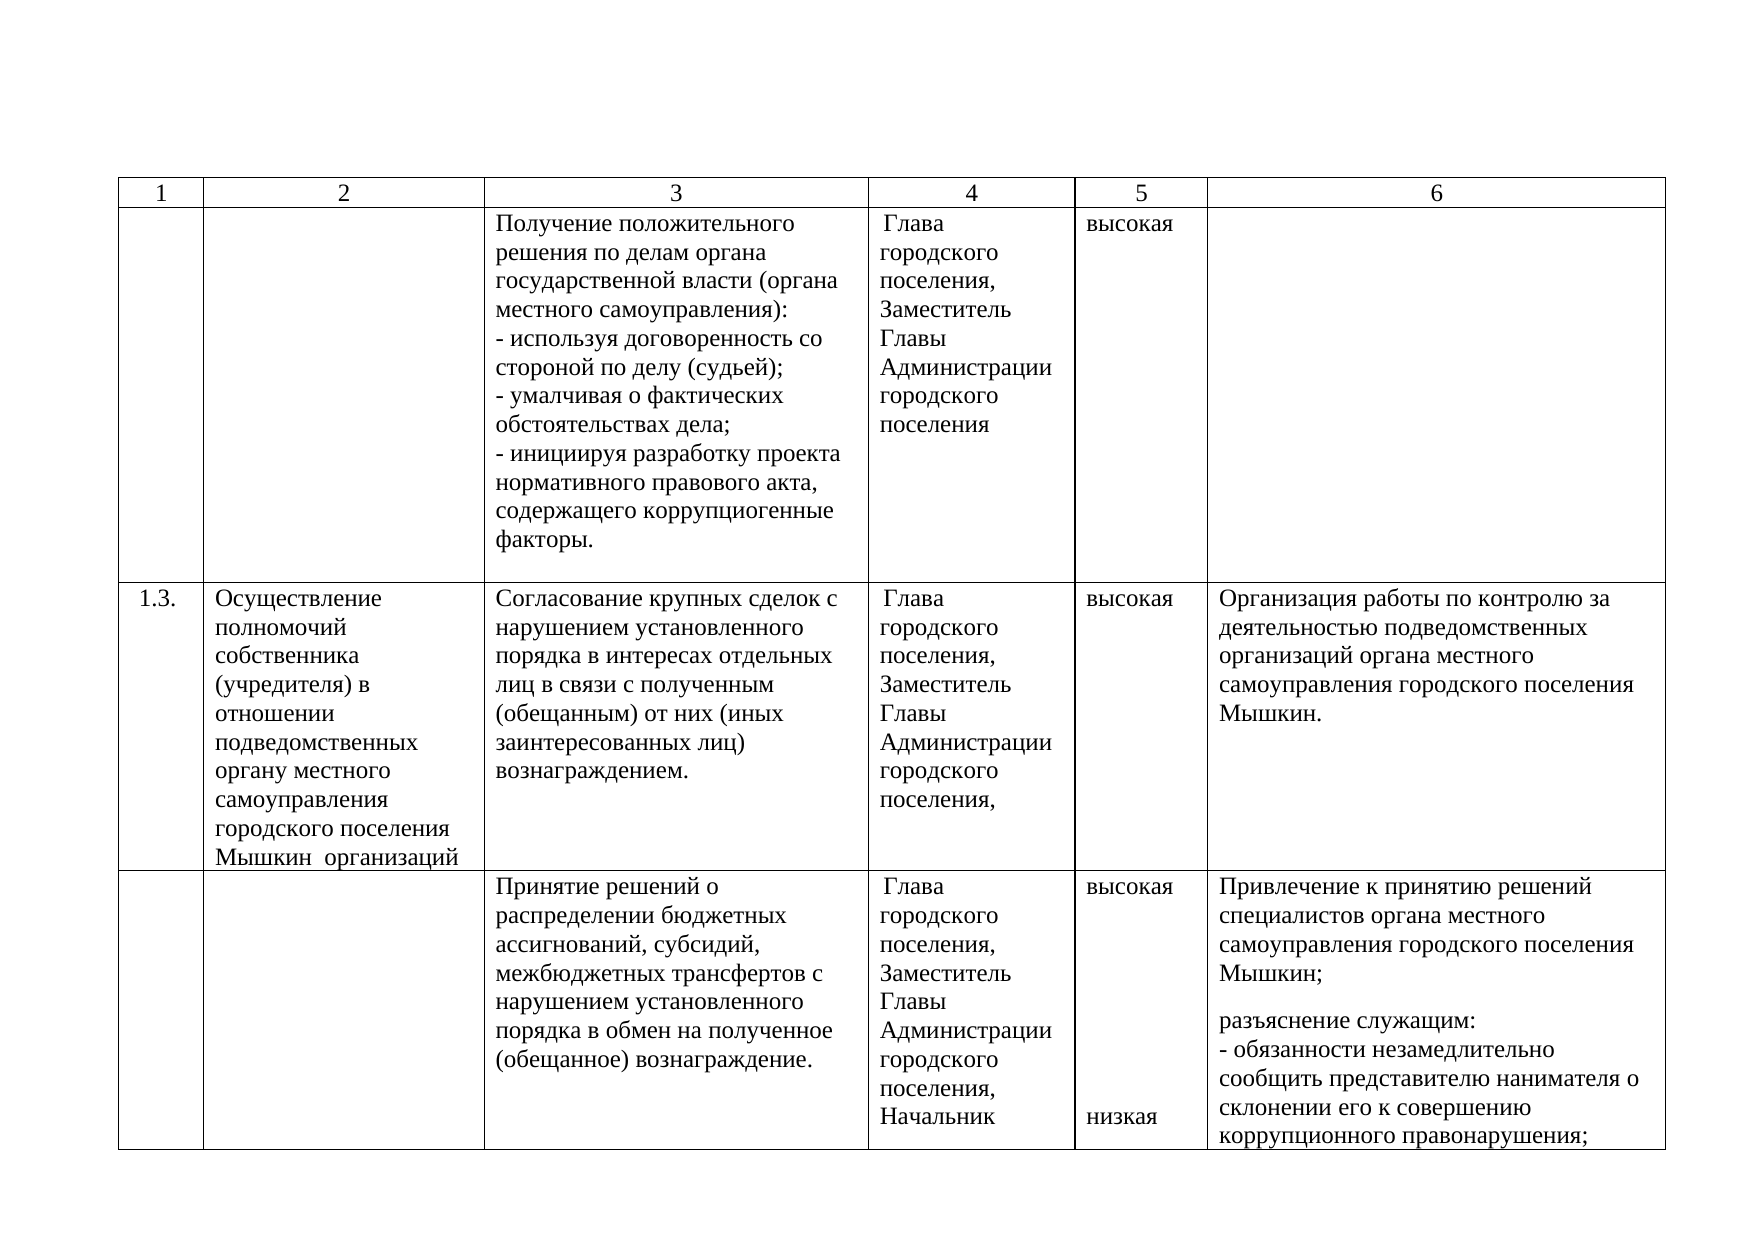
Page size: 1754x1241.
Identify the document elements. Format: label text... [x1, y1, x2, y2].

table_cell Получение положительного решения по делам органа государственной власти (органа местного самоуправления): - используя договоренность со стороной по делу (судьей); - умалчивая о фактических обстоятельствах дела; - инициируя разработку проекта нормативного правового акта, содержащего коррупциогенные факторы. [485, 208, 868, 582]
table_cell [869, 871, 1074, 1149]
table_cell [204, 208, 484, 582]
table_cell Организация работы по контролю за деятельностью подведомственных организаций органа местного самоуправления городского поселения Мышкин. [1208, 583, 1665, 870]
table_cell Глава городского поселения, Заместитель Главы Администрации городского поселения, [869, 583, 1074, 870]
table_cell [204, 871, 484, 1149]
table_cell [485, 871, 868, 1149]
table_header 2 [204, 178, 484, 207]
table_cell высокая [1076, 208, 1207, 582]
table_header 4 [869, 178, 1074, 207]
table_header 5 [1076, 178, 1207, 207]
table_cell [1208, 871, 1665, 1149]
table_cell Согласование крупных сделок с нарушением установленного порядка в интересах отдельных лиц в связи с полученным (обещанным) от них (иных заинтересованных лиц) вознаграждением. [485, 583, 868, 870]
table_cell высокая [1076, 583, 1207, 870]
table_header 1 [119, 178, 203, 207]
table_cell Осуществление полномочий собственника (учредителя) в отношении подведомственных органу местного самоуправления городского поселения Мышкин организаций [204, 583, 484, 870]
table_cell [119, 208, 203, 582]
table_header 3 [485, 178, 868, 207]
table_cell [1208, 208, 1665, 582]
table_cell высокая низкая [1076, 871, 1207, 1149]
table_cell [119, 871, 203, 1149]
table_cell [869, 208, 1074, 582]
table_header 6 [1208, 178, 1665, 207]
table_cell [119, 583, 203, 870]
